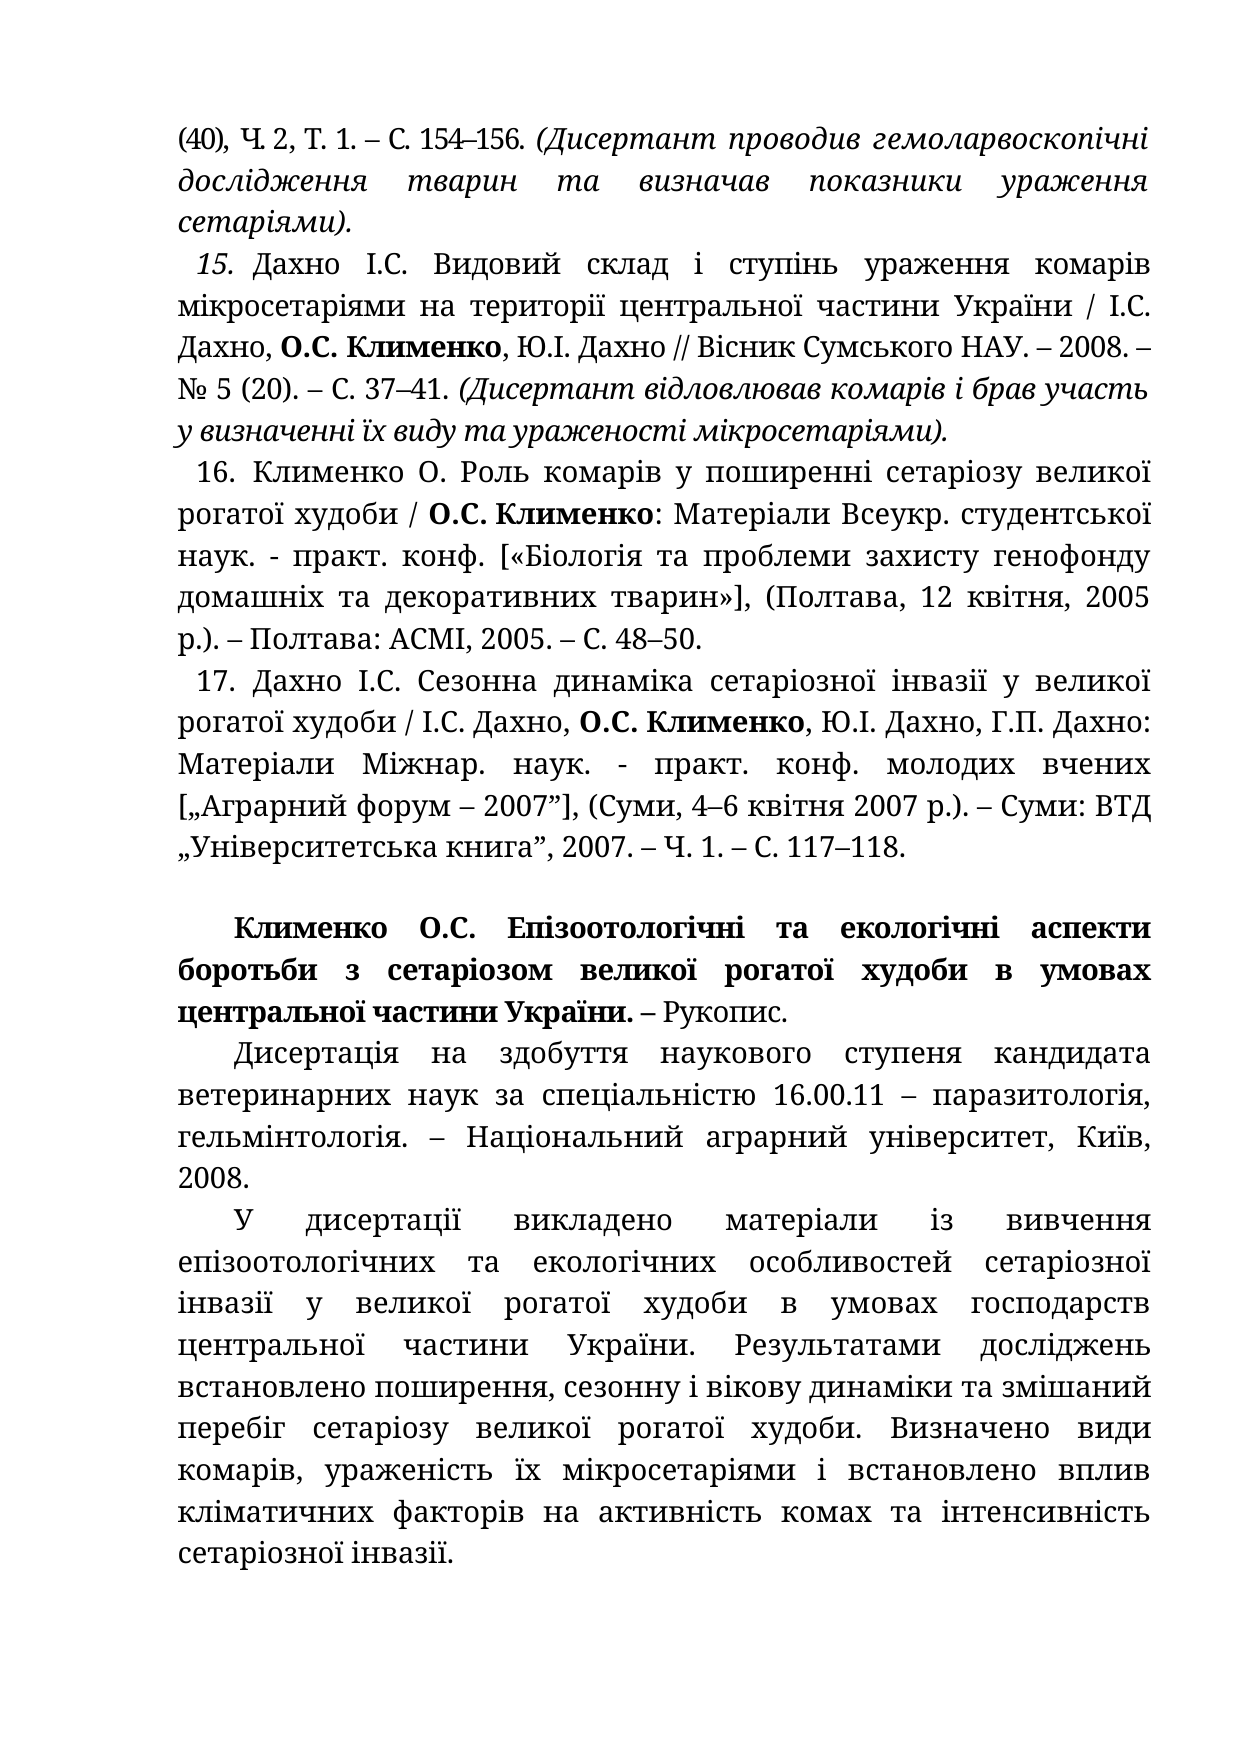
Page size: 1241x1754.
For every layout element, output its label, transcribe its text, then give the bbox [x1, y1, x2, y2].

list Дахно І.С. Сезонна динаміка сетаріозної інвазії у великої рогатої худоби / І.С. Дахно, О.С. Клименко, Ю.І. Дахно, Г.П. Дахно: Матеріали Міжнар. наук. - практ. конф. молодих вчених [„Аграрний форум – 2007”], (Суми, 4–6 квітня 2007 р.). – Суми: ВТД „Університетська книга”, 2007. – Ч. 1. – С. 117–118. [177, 660, 1152, 866]
text Клименко О.С. Епізоотологічні та екологічні аспекти боротьби з сетаріозом великої рогатої худоби в умовах центральної частини України. – Рукопис. [177, 908, 1152, 1031]
list Дахно І.С. Видовий склад і ступінь ураження комарів мікросетаріями на території центральної частини України / І.С. Дахно, О.С. Клименко, Ю.І. Дахно // Вісник Сумського НАУ. – 2008. – № 5 (20). – С. 37–41. (Дисертант відловлював комарів і брав участь у визначенні їх виду та ураженості мікросетаріями). [177, 243, 1152, 449]
list Клименко О. Роль комарів у поширенні сетаріозу великої рогатої худоби / О.С. Клименко: Матеріали Всеукр. студентської наук. - практ. конф. [«Біологія та проблеми захисту генофонду домашніх та декоративних тварин»], (Полтава, 12 квітня, 2005 р.). – Полтава: АСМІ, 2005. – С. 48–50. [177, 451, 1152, 658]
text У дисертації викладено матеріали із вивчення епізоотологічних та екологічних особливостей сетаріозної інвазії у великої рогатої худоби в умовах господарств центральної частини України. Результатами досліджень встановлено поширення, сезонну і вікову динаміки та змішаний перебіг сетаріозу великої рогатої худоби. Визначено види комарів, ураженість їх мікросетаріями і встановлено вплив кліматичних факторів на активність комах та інтенсивність сетаріозної інвазії. [177, 1199, 1152, 1572]
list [177, 118, 1152, 241]
text Дисертація на здобуття наукового ступеня кандидата ветеринарних наук за спеціальністю 16.00.11 – паразитологія, гельмінтологія. – Національний аграрний університет, Київ, 2008. [177, 1033, 1152, 1197]
